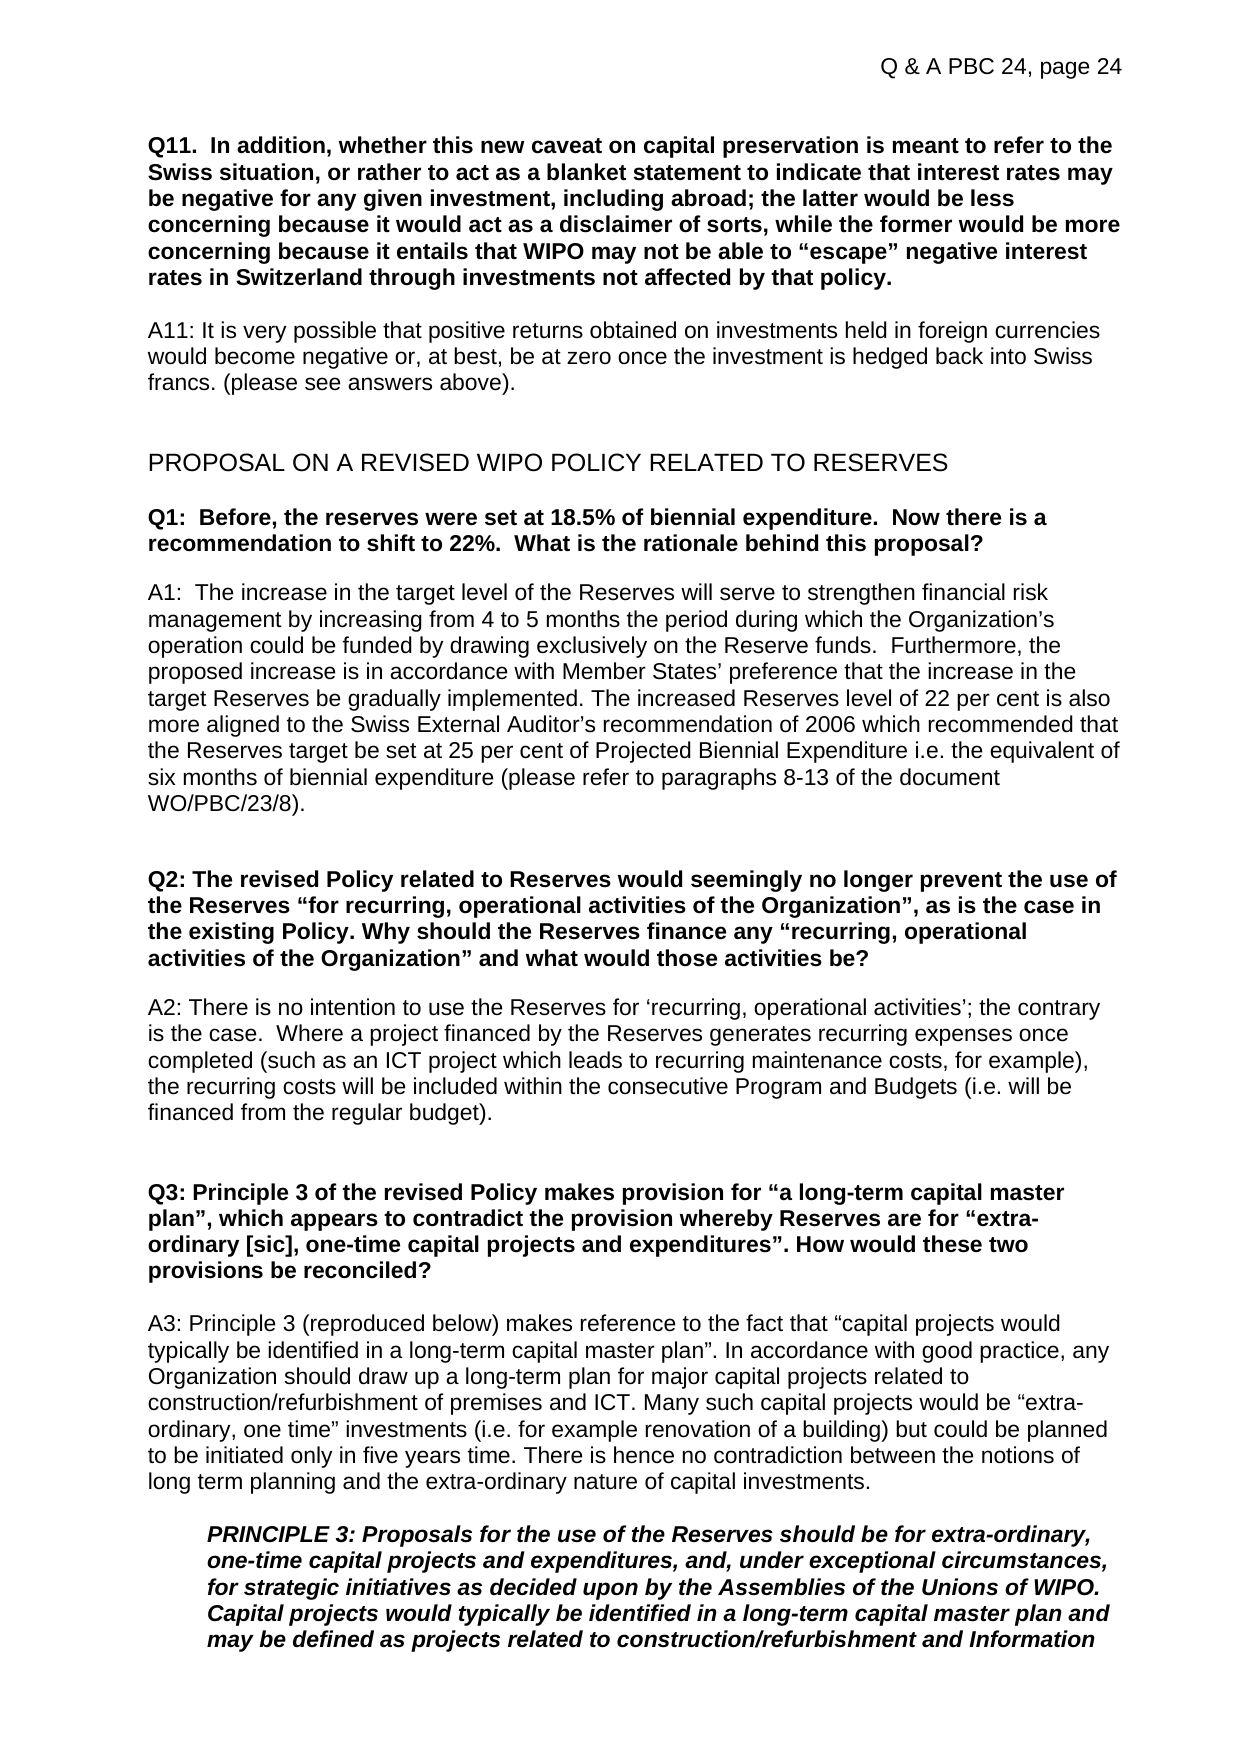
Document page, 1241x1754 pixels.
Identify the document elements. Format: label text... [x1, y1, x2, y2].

text A3: Principle 3 (reproduced below) makes reference to the fact that “capital projects would typically be identified in a long-term capital master plan”. In accordance with good practice, any Organization should draw up a long-term plan for major capital projects related to construction/refurbishment of premises and ICT. Many such capital projects would be “extra-ordinary, one time” investments (i.e. for example renovation of a building) but could be planned to be initiated only in five years time. There is hence no contradiction between the notions of long term planning and the extra-ordinary nature of capital investments. [148, 1310, 1122, 1495]
list Q2: The revised Policy related to Reserves would seemingly no longer prevent the use of the Reserves “for recurring, operational activities of the Organization”, as is the case in the existing Policy. Why should the Reserves finance any “recurring, operational activities of the Organization” and what would those activities be? [148, 866, 1122, 971]
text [207, 1521, 1122, 1653]
list A1: The increase in the target level of the Reserves will serve to strengthen financial risk management by increasing from 4 to 5 months the period during which the Organization’s operation could be funded by drawing exclusively on the Reserve funds. Furthermore, the proposed increase is in accordance with Member States’ preference that the increase in the target Reserves be gradually implemented. The increased Reserves level of 22 per cent is also more aligned to the Swiss External Auditor’s recommendation of 2006 which recommended that the Reserves target be set at 25 per cent of Projected Biennial Expenditure i.e. the equivalent of six months of biennial expenditure (please refer to paragraphs 8-13 of the document WO/PBC/23/8). [148, 579, 1122, 816]
text Q3: Principle 3 of the revised Policy makes provision for “a long-term capital master plan”, which appears to contradict the provision whereby Reserves are for “extra-ordinary [sic], one-time capital projects and expenditures”. How would these two provisions be reconciled? [148, 1178, 1122, 1284]
text PROPOSAL ON A REVISED WIPO POLICY RELATED TO RESERVES [148, 448, 1122, 477]
text A2: There is no intention to use the Reserves for ‘recurring, operational activities’; the contrary is the case. Where a project financed by the Reserves generates recurring expenses once completed (such as an ICT project which leads to recurring maintenance costs, for example), the recurring costs will be included within the consecutive Program and Budgets (i.e. will be financed from the regular budget). [148, 994, 1122, 1126]
text A11: It is very possible that positive returns obtained on investments held in foreign currencies would become negative or, at best, be at zero once the investment is hedged back into Swiss francs. (please see answers above). [148, 317, 1122, 396]
list Q1: Before, the reserves were set at 18.5% of biennial expenditure. Now there is a recommendation to shift to 22%. What is the rationale behind this proposal? [148, 503, 1122, 556]
text Q11. In addition, whether this new caveat on capital preservation is meant to refer to the Swiss situation, or rather to act as a blanket statement to indicate that interest rates may be negative for any given investment, including abroad; the latter would be less concerning because it would act as a disclaimer of sorts, while the former would be more concerning because it entails that WIPO may not be able to “escape” negative interest rates in Switzerland through investments not affected by that policy. [148, 132, 1122, 290]
